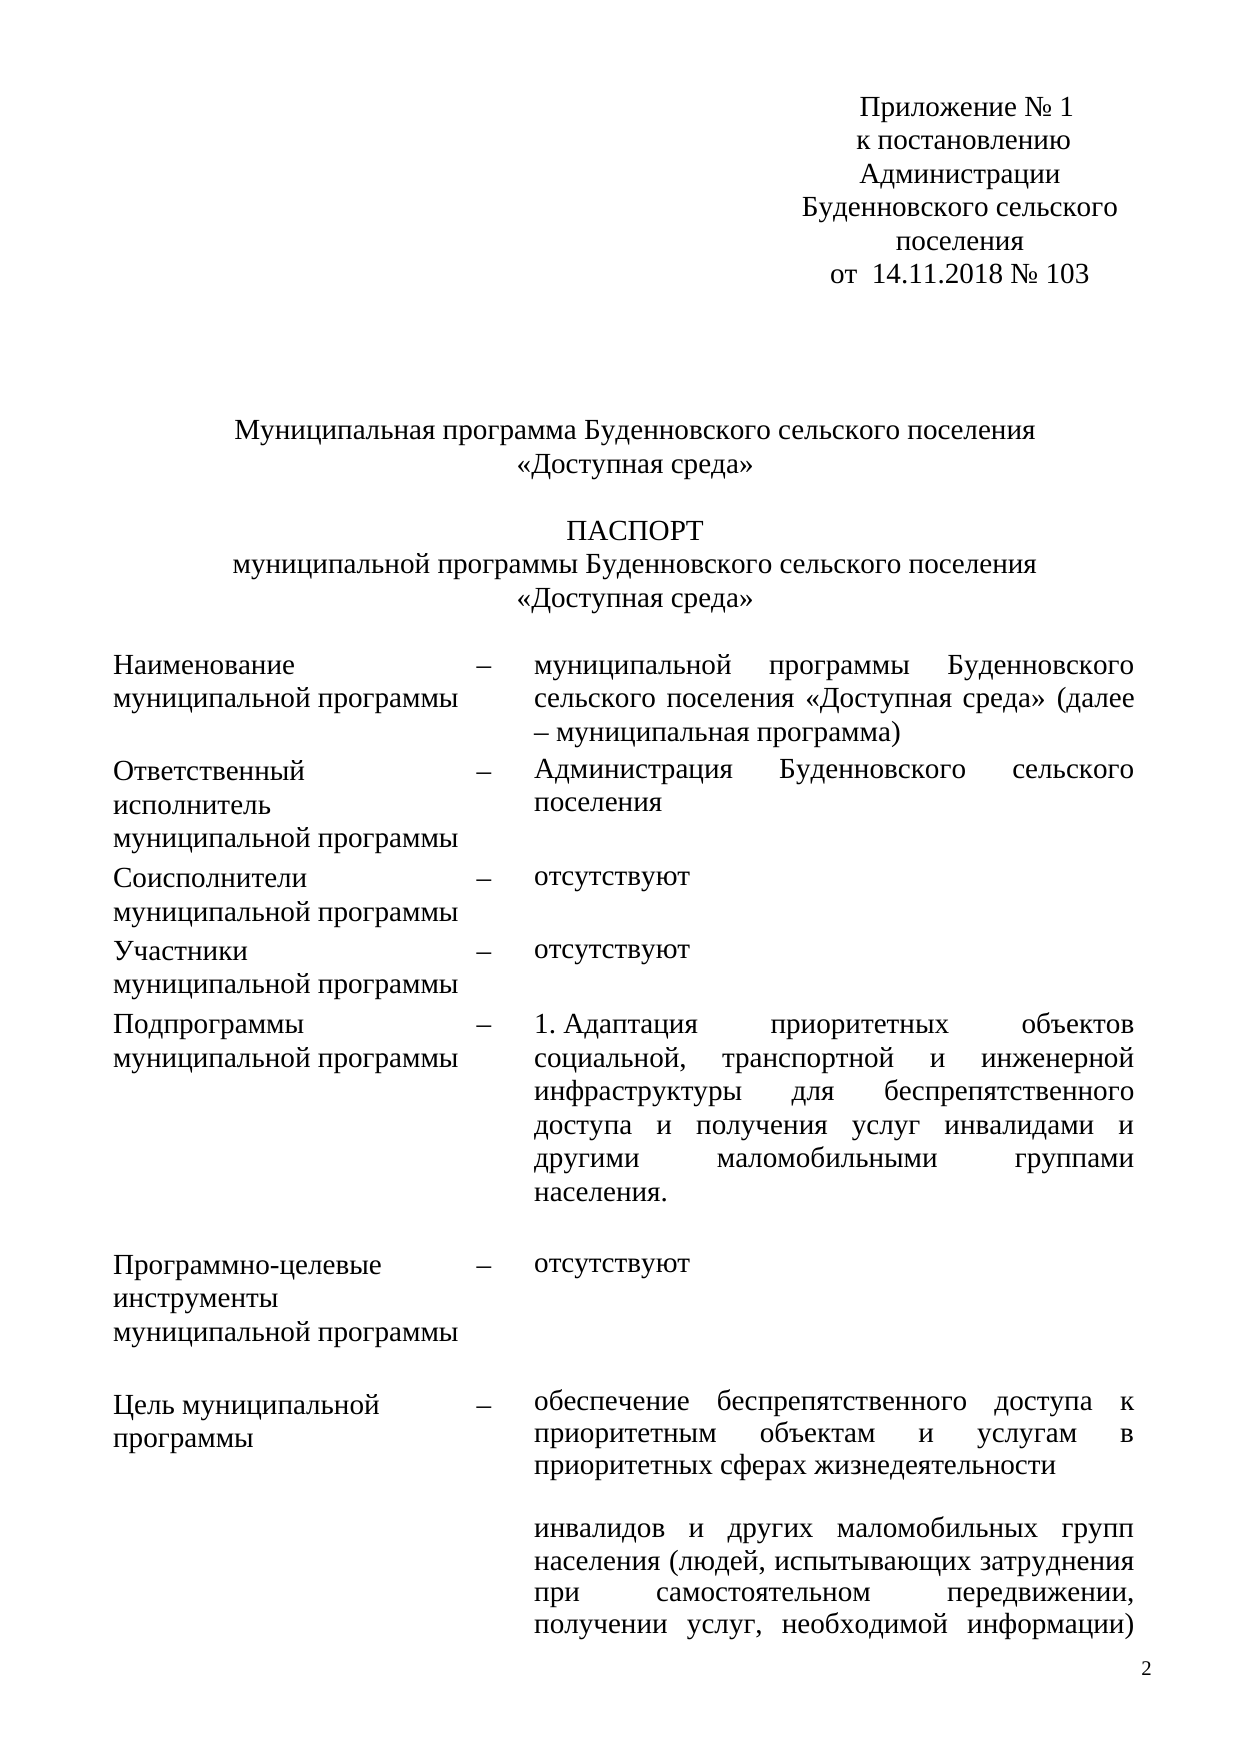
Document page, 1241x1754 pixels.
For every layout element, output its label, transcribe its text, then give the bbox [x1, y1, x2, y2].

table_header Наименование муниципальной программы [107, 647, 465, 753]
table_cell отсутствуют [528, 1247, 1140, 1353]
table_cell – [465, 860, 528, 933]
table_cell Соисполнители муниципальной программы [107, 860, 465, 933]
table_cell Ответственный исполнитель муниципальной программы [107, 754, 465, 860]
table_cell – [465, 1006, 528, 1247]
text «Доступная среда» [118, 446, 1152, 479]
text Муниципальная программа Буденновского сельского поселения [118, 412, 1152, 446]
table_cell Участники муниципальной программы [107, 933, 465, 1006]
text Приложение № 1 [118, 89, 1152, 122]
table_cell Администрация Буденновского сельского поселения [528, 754, 1140, 860]
text ПАСПОРТ [118, 513, 1152, 546]
text Буденновского сельского поселения [768, 189, 1152, 256]
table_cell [528, 1354, 1140, 1646]
table_cell Программно-целевые инструменты муниципальной программы [107, 1247, 465, 1353]
table_cell отсутствуют [528, 860, 1140, 933]
text «Доступная среда» [118, 580, 1152, 613]
table_cell – [465, 754, 528, 860]
text муниципальной программы Буденновского сельского поселения [118, 546, 1152, 580]
table_cell 1. Адаптация приоритетных объектов социальной, транспортной и инженерной инфраструктуры для беспрепятственного доступа и получения услуг инвалидами и другими маломобильными группами населения. [528, 1006, 1140, 1247]
table_cell – [465, 1247, 528, 1353]
table_cell – [465, 933, 528, 1006]
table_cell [107, 1354, 465, 1646]
text к постановлению [768, 122, 1152, 156]
table_header – [465, 647, 528, 753]
table_header муниципальной программы Буденновского сельского поселения «Доступная среда» (далее – муниципальная программа) [528, 647, 1140, 753]
table_cell – [465, 1354, 528, 1646]
text Администрации [768, 156, 1152, 189]
table_cell Подпрограммы муниципальной программы [107, 1006, 465, 1247]
text от 14.11.2018 № 103 [723, 256, 1152, 290]
table_cell отсутствуют [528, 933, 1140, 1006]
